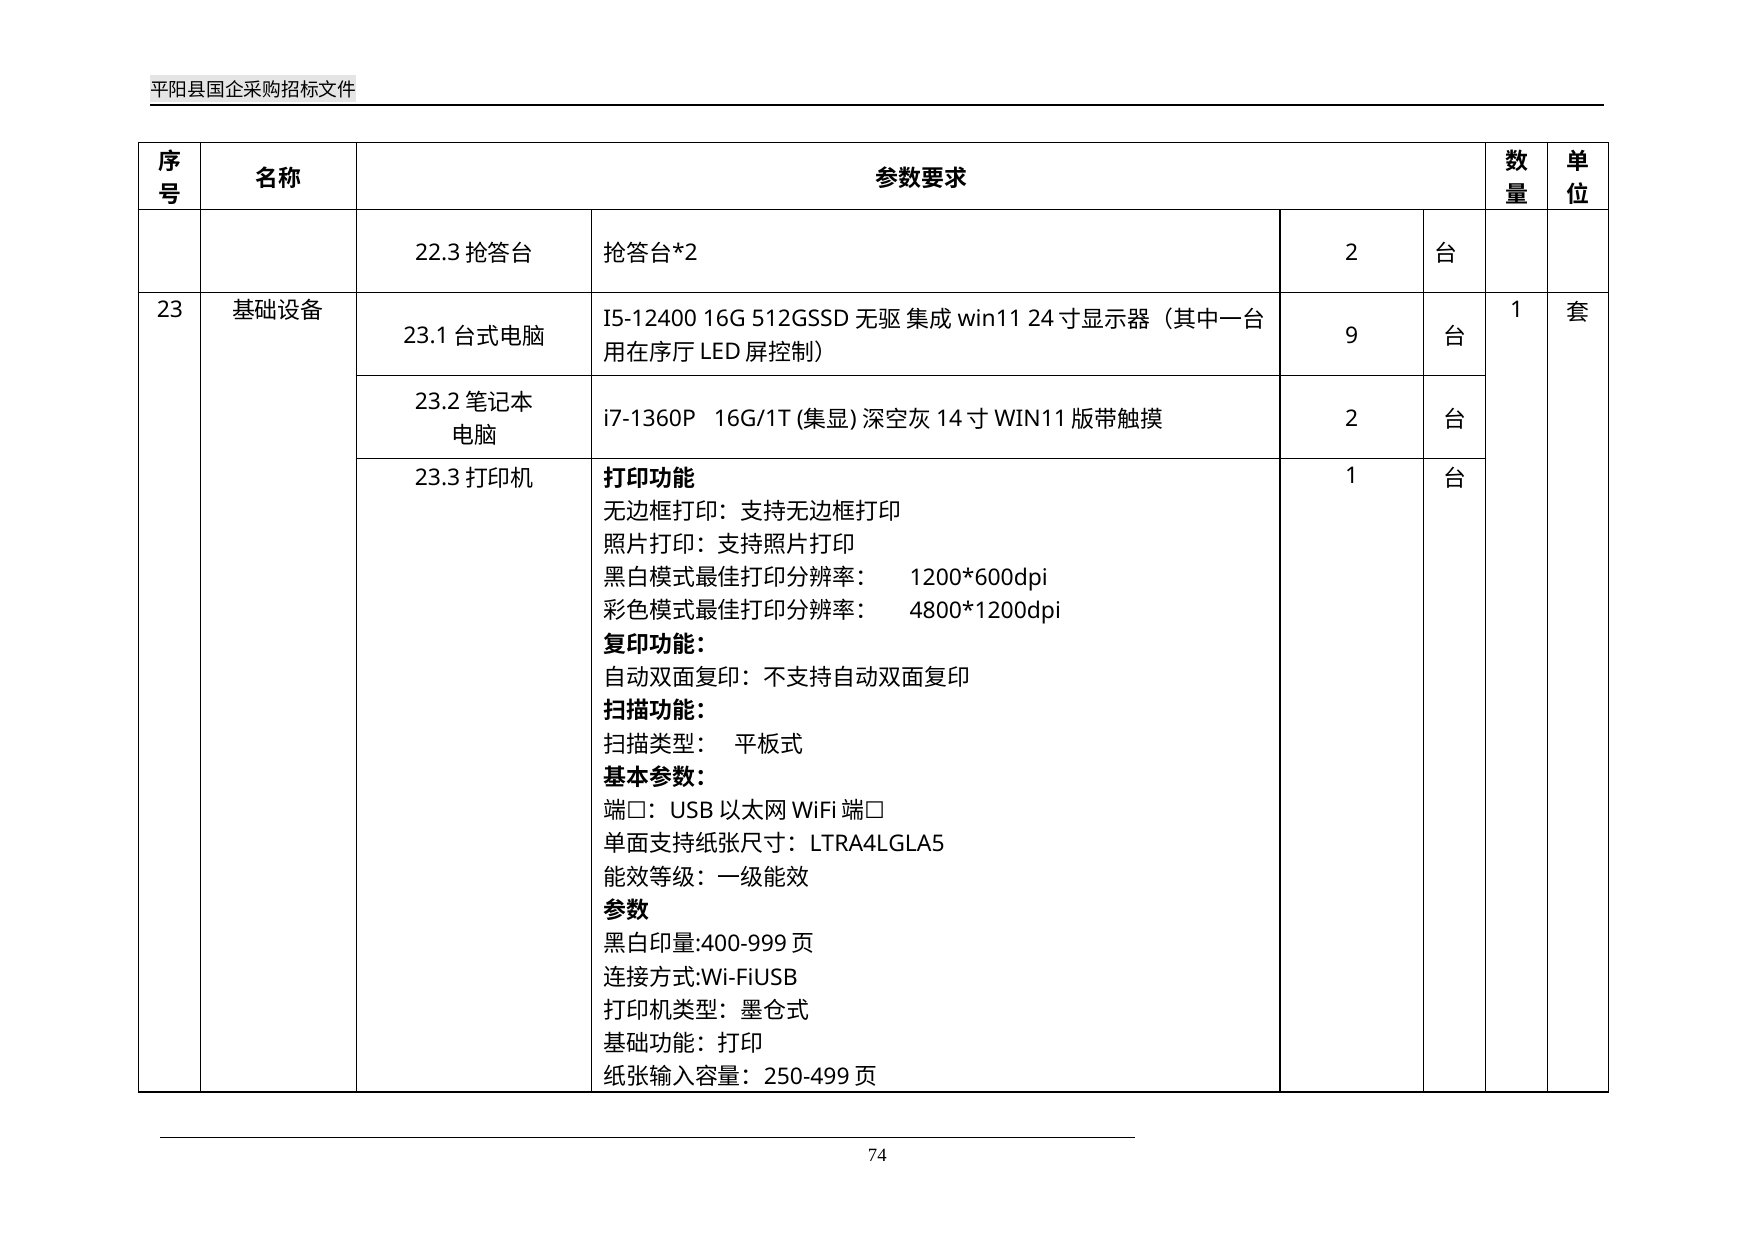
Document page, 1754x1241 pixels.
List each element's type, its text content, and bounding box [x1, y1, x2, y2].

table_cell 台 [1424, 376, 1485, 458]
table_cell 23.1台式电脑 [357, 293, 591, 375]
table_header 单位 [1548, 143, 1608, 209]
table_header 数量 [1486, 143, 1547, 209]
table_cell 23 [139, 293, 200, 1091]
table_cell 基础设备 [201, 293, 356, 1091]
table_cell I5-12400 16G 512GSSD 无驱 集成 win11 24寸显示器（其中一台用在序厅LED屏控制） [592, 293, 1279, 375]
table_cell 套 [1548, 293, 1608, 1091]
table_cell 23.2笔记本 电脑 [357, 376, 591, 458]
table_cell 2 [1281, 210, 1423, 292]
table_cell 23.3打印机 [357, 459, 591, 1091]
table_header 名称 [201, 143, 356, 209]
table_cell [592, 459, 1279, 1091]
table_cell 9 [1281, 293, 1423, 375]
table_cell 抢答台*2 [592, 210, 1279, 292]
table_cell 22.3抢答台 [357, 210, 591, 292]
table_cell 台 [1424, 459, 1485, 1091]
table_cell 2 [1281, 376, 1423, 458]
table_cell 台 [1424, 210, 1485, 292]
table_cell 1 [1486, 293, 1547, 1091]
table_cell 台 [1424, 293, 1485, 375]
table_cell 1 [1281, 459, 1423, 1091]
table_cell i7-1360P 16G/1T (集显) 深空灰14寸WIN11版带触摸 [592, 376, 1279, 458]
table_header 序号 [139, 143, 200, 209]
table_header 参数要求 [357, 143, 1485, 209]
